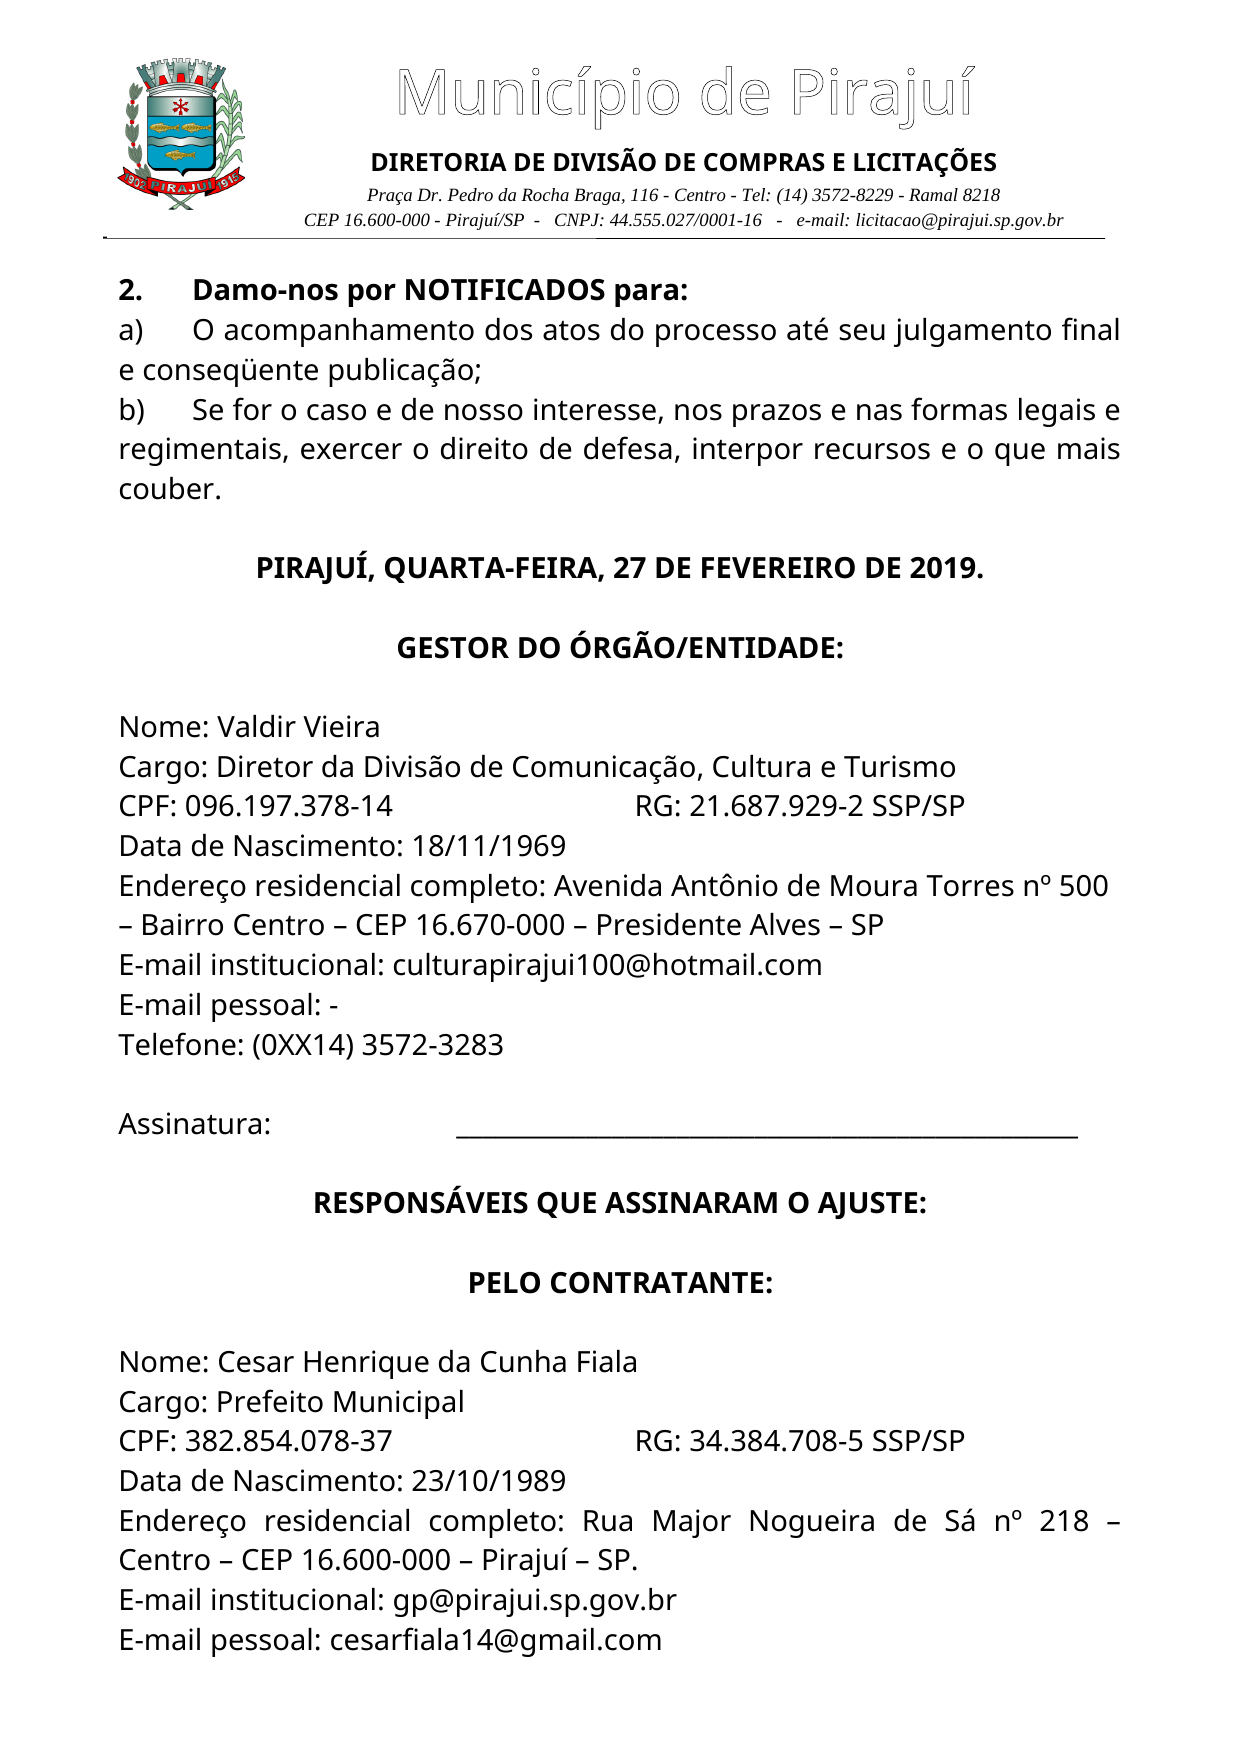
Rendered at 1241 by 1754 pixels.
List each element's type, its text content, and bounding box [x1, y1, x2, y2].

text b) Se for o caso e de nosso interesse, nos prazos e nas formas legais e regimentais, exercer o direito de defesa, interpor recursos e o que mais couber. [118, 389, 1122, 508]
text Nome: Valdir Vieira [118, 706, 1122, 746]
text Telefone: (0XX14) 3572-3283 [118, 1024, 1122, 1063]
text Data de Nascimento: 18/11/1969 [118, 825, 1122, 865]
text Nome: Cesar Henrique da Cunha Fiala [118, 1341, 1122, 1381]
text Endereço residencial completo: Avenida Antônio de Moura Torres nº 500 – Bairro Centro – CEP 16.670-000 – Presidente Alves – SP [118, 865, 1122, 944]
text E-mail pessoal: cesarfiala14@gmail.com [118, 1619, 1122, 1659]
text Endereço residencial completo: Rua Major Nogueira de Sá nº 218 – Centro – CEP 16.600-000 – Pirajuí – SP. [118, 1500, 1122, 1579]
text CPF: 382.854.078-37 RG: 34.384.708-5 SSP/SP [118, 1421, 1122, 1460]
text a) O acompanhamento dos atos do processo até seu julgamento final e conseqüente publicação; [118, 309, 1122, 389]
text PELO CONTRATANTE: [118, 1262, 1122, 1302]
text E-mail pessoal: - [118, 984, 1122, 1024]
text Assinatura: ________________________________________________ [118, 1103, 1122, 1143]
text CPF: 096.197.378-14 RG: 21.687.929-2 SSP/SP [118, 786, 1122, 825]
text Cargo: Diretor da Divisão de Comunicação, Cultura e Turismo [118, 746, 1122, 786]
text Data de Nascimento: 23/10/1989 [118, 1460, 1122, 1500]
text RESPONSÁVEIS QUE ASSINARAM O AJUSTE: [118, 1182, 1122, 1222]
text Cargo: Prefeito Municipal [118, 1381, 1122, 1421]
text PIRAJUÍ, QUARTA-FEIRA, 27 DE FEVEREIRO DE 2019. [118, 547, 1122, 587]
text E-mail institucional: gp@pirajui.sp.gov.br [118, 1579, 1122, 1619]
text GESTOR DO ÓRGÃO/ENTIDADE: [118, 627, 1122, 667]
text E-mail institucional: culturapirajui100@hotmail.com [118, 944, 1122, 984]
picture [117, 58, 245, 210]
text 2. Damo-nos por NOTIFICADOS para: [118, 270, 1122, 309]
